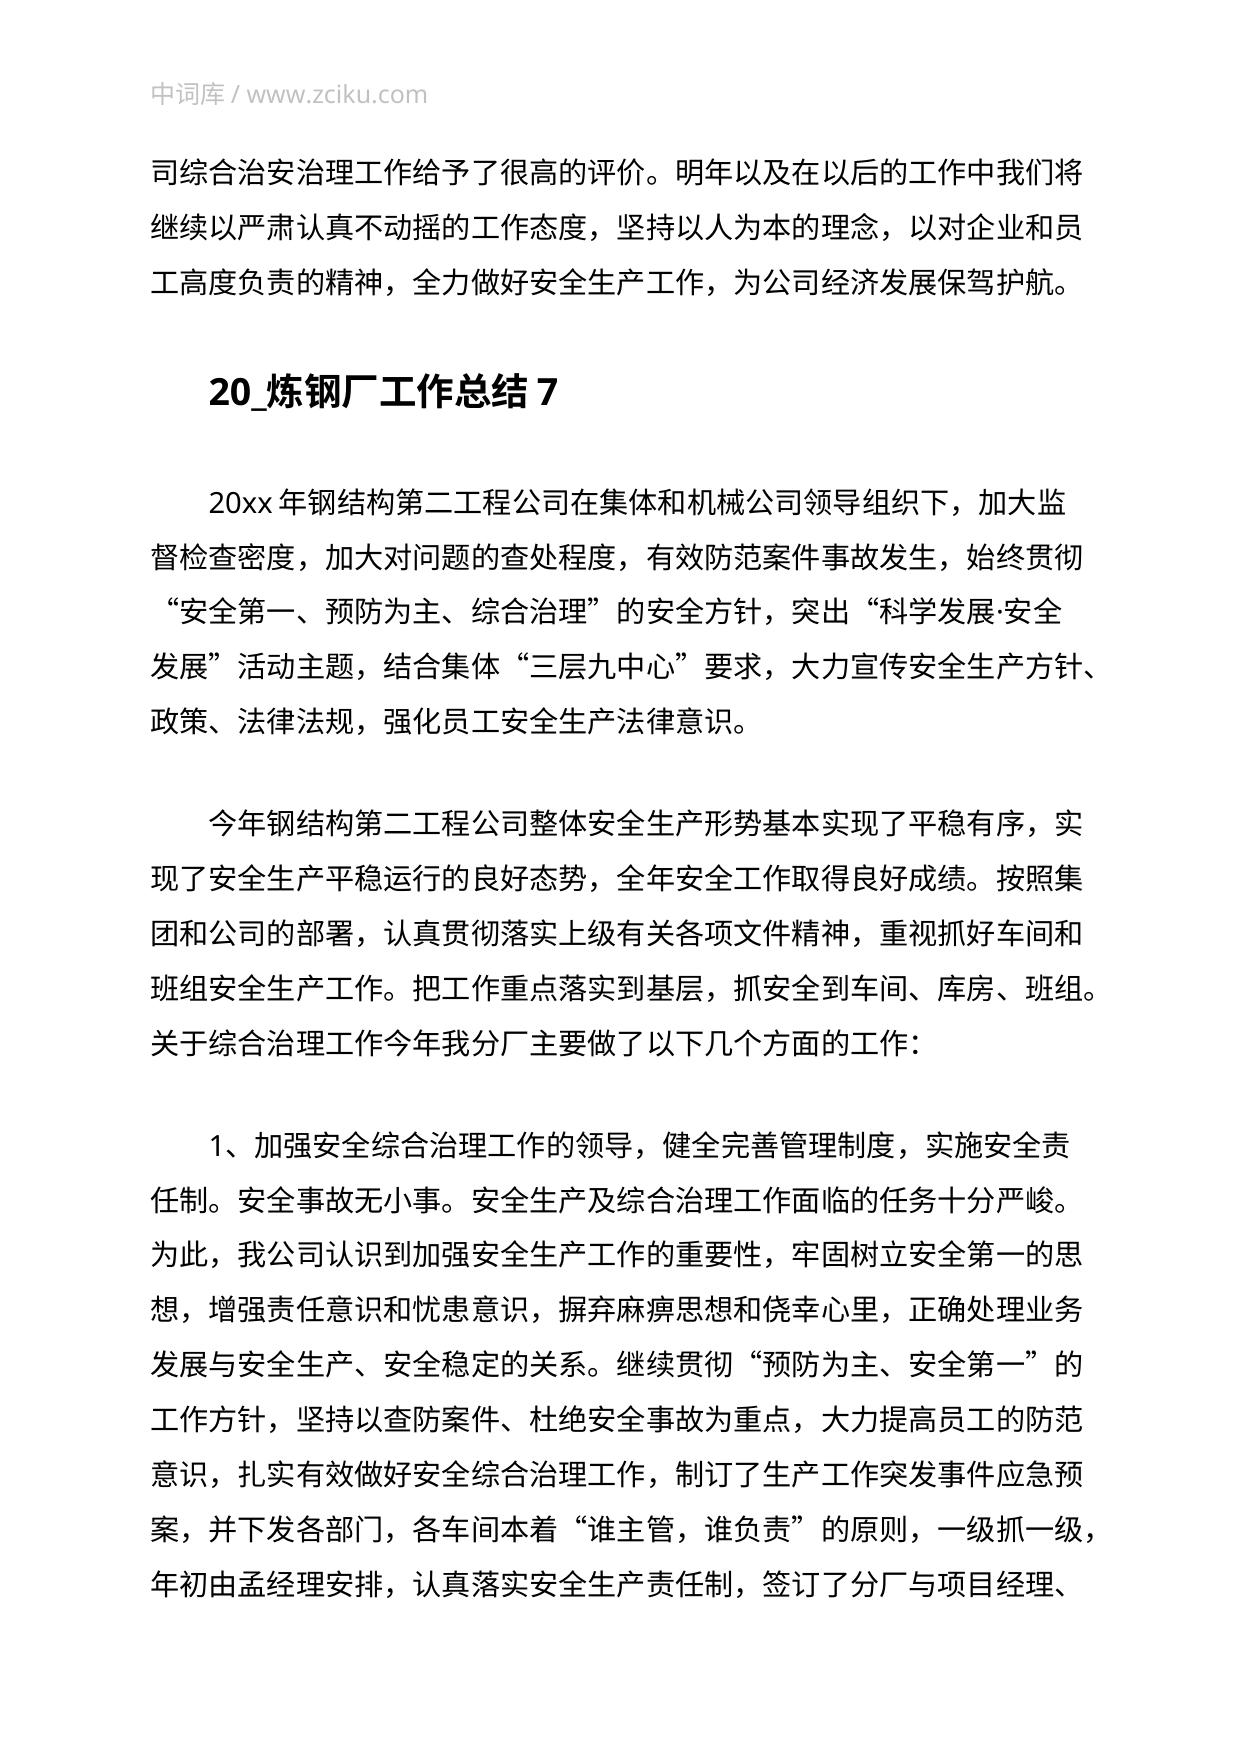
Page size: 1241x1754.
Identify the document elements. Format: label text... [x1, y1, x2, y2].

text 20xx年钢结构第二工程公司在集体和机械公司领导组织下，加大监督检查密度，加大对问题的查处程度，有效防范案件事故发生，始终贯彻“安全第一、预防为主、综合治理”的安全方针，突出“科学发展·安全发展”活动主题，结合集体“三层九中心”要求，大力宣传安全生产方针、政策、法律法规，强化员工安全生产法律意识。 [150, 479, 1090, 741]
text 20_炼钢厂工作总结7 [150, 362, 1090, 416]
text 今年钢结构第二工程公司整体安全生产形势基本实现了平稳有序，实现了安全生产平稳运行的良好态势，全年安全工作取得良好成绩。按照集团和公司的部署，认真贯彻落实上级有关各项文件精神，重视抓好车间和班组安全生产工作。把工作重点落实到基层，抓安全到车间、库房、班组。关于综合治理工作今年我分厂主要做了以下几个方面的工作： [150, 801, 1090, 1063]
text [150, 1122, 1090, 1604]
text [150, 150, 1090, 302]
